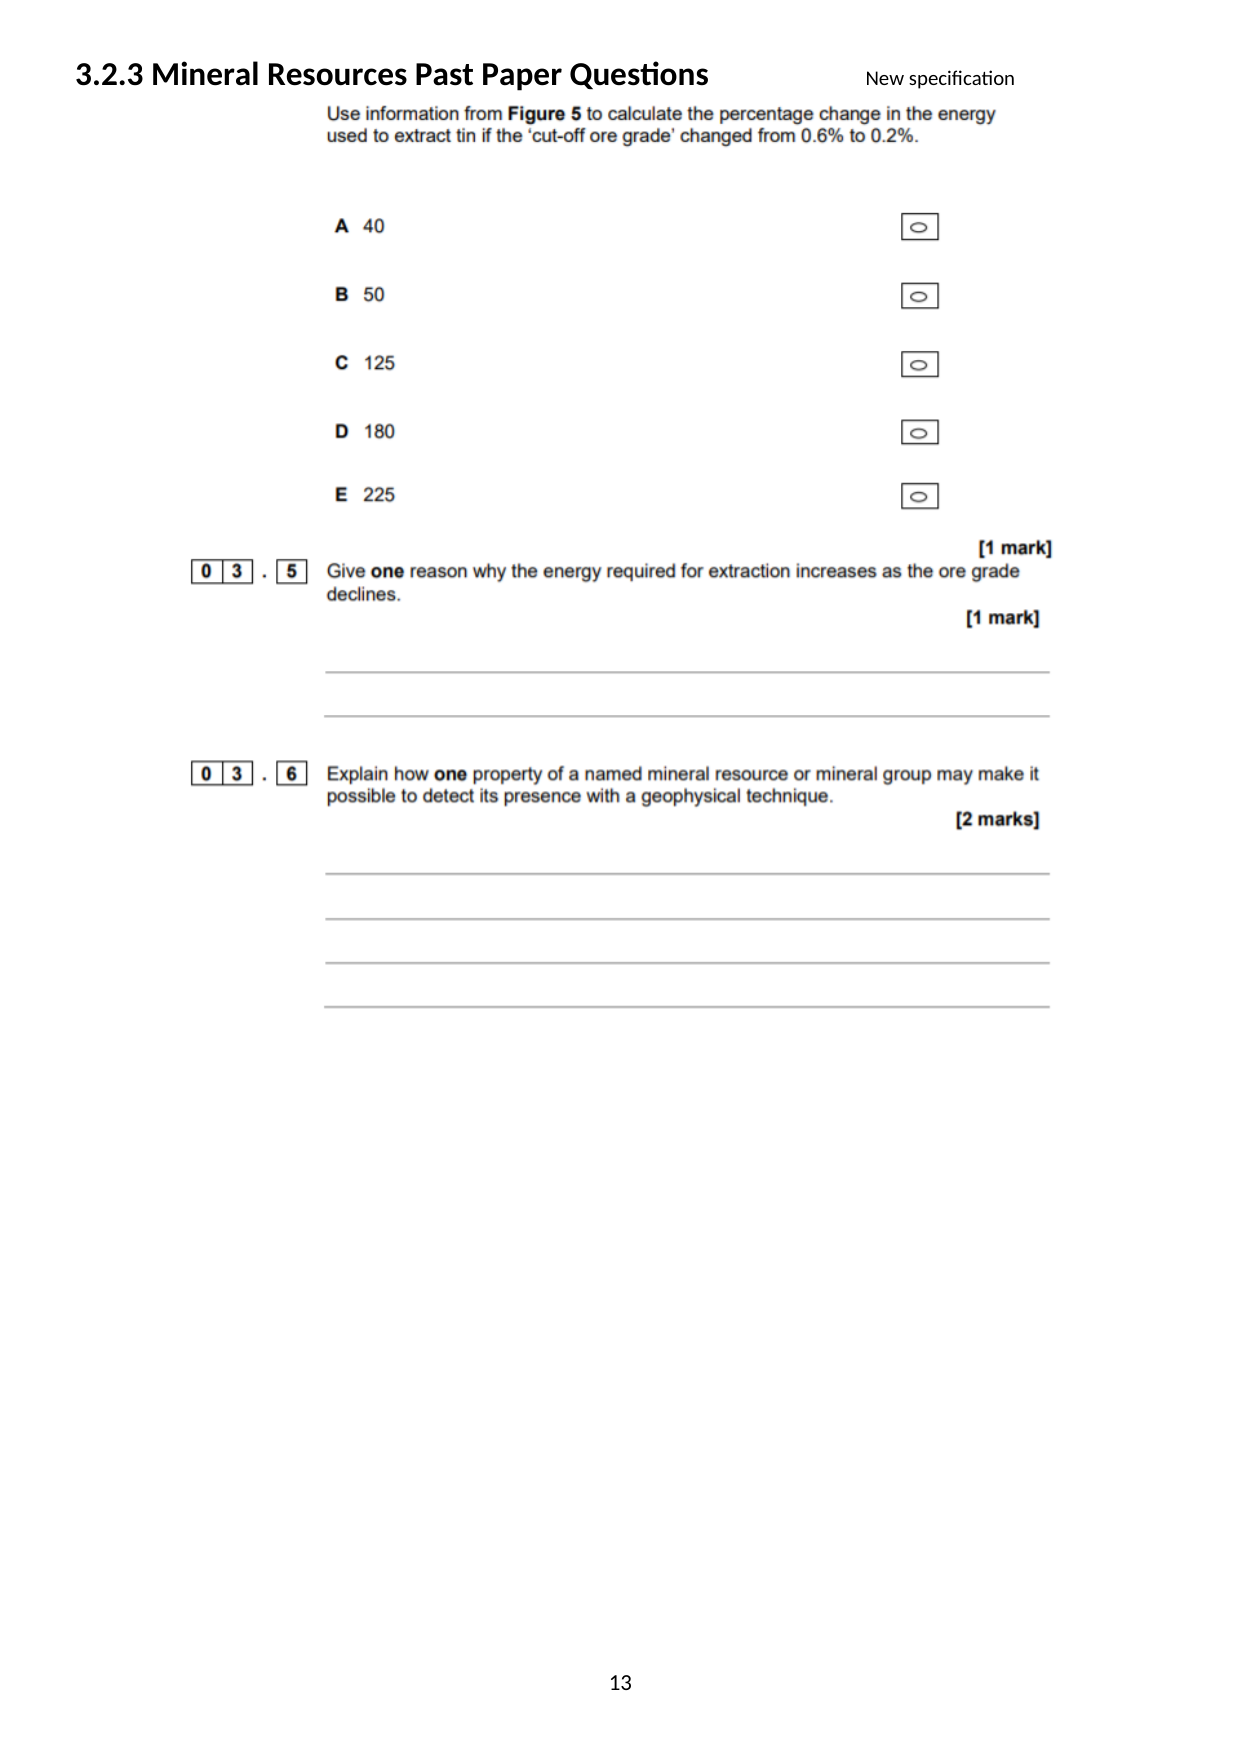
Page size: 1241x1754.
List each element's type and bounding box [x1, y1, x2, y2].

picture [177, 93, 1063, 1024]
